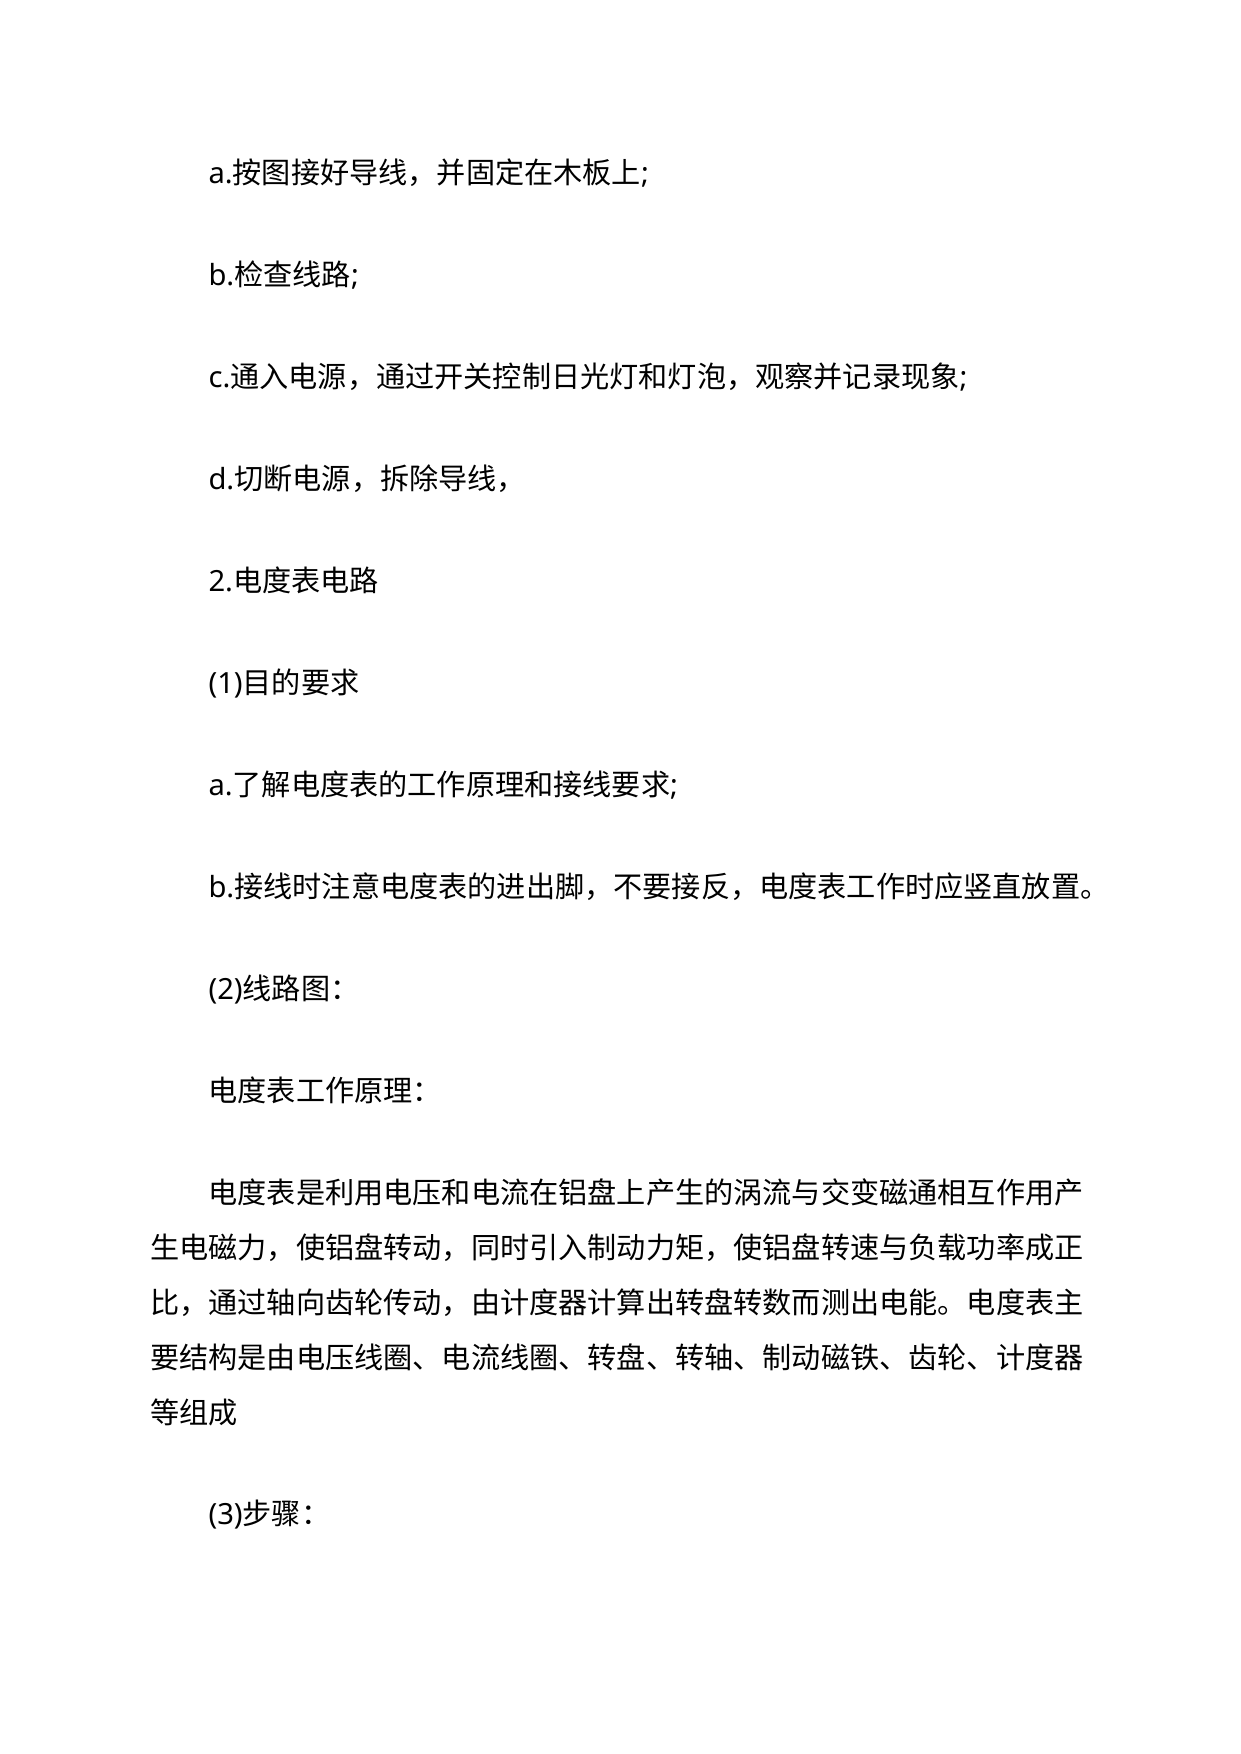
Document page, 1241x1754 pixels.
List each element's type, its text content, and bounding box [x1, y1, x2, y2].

text 电度表是利用电压和电流在铝盘上产生的涡流与交变磁通相互作用产生电磁力，使铝盘转动，同时引入制动力矩，使铝盘转速与负载功率成正比，通过轴向齿轮传动，由计度器计算出转盘转数而测出电能。电度表主要结构是由电压线圈、电流线圈、转盘、转轴、制动磁铁、齿轮、计度器等组成 [150, 1169, 1090, 1431]
text b.检查线路; [150, 252, 1090, 294]
text b.接线时注意电度表的进出脚，不要接反，电度表工作时应竖直放置。 [150, 864, 1090, 906]
text a.了解电度表的工作原理和接线要求; [150, 762, 1090, 804]
text 2.电度表电路 [150, 558, 1090, 600]
text (1)目的要求 [150, 660, 1090, 702]
text d.切断电源，拆除导线， [150, 456, 1090, 498]
text c.通入电源，通过开关控制日光灯和灯泡，观察并记录现象; [150, 354, 1090, 396]
text 电度表工作原理： [150, 1068, 1090, 1110]
text a.按图接好导线，并固定在木板上; [150, 150, 1090, 192]
text (3)步骤： [150, 1491, 1090, 1533]
text (2)线路图： [150, 966, 1090, 1008]
